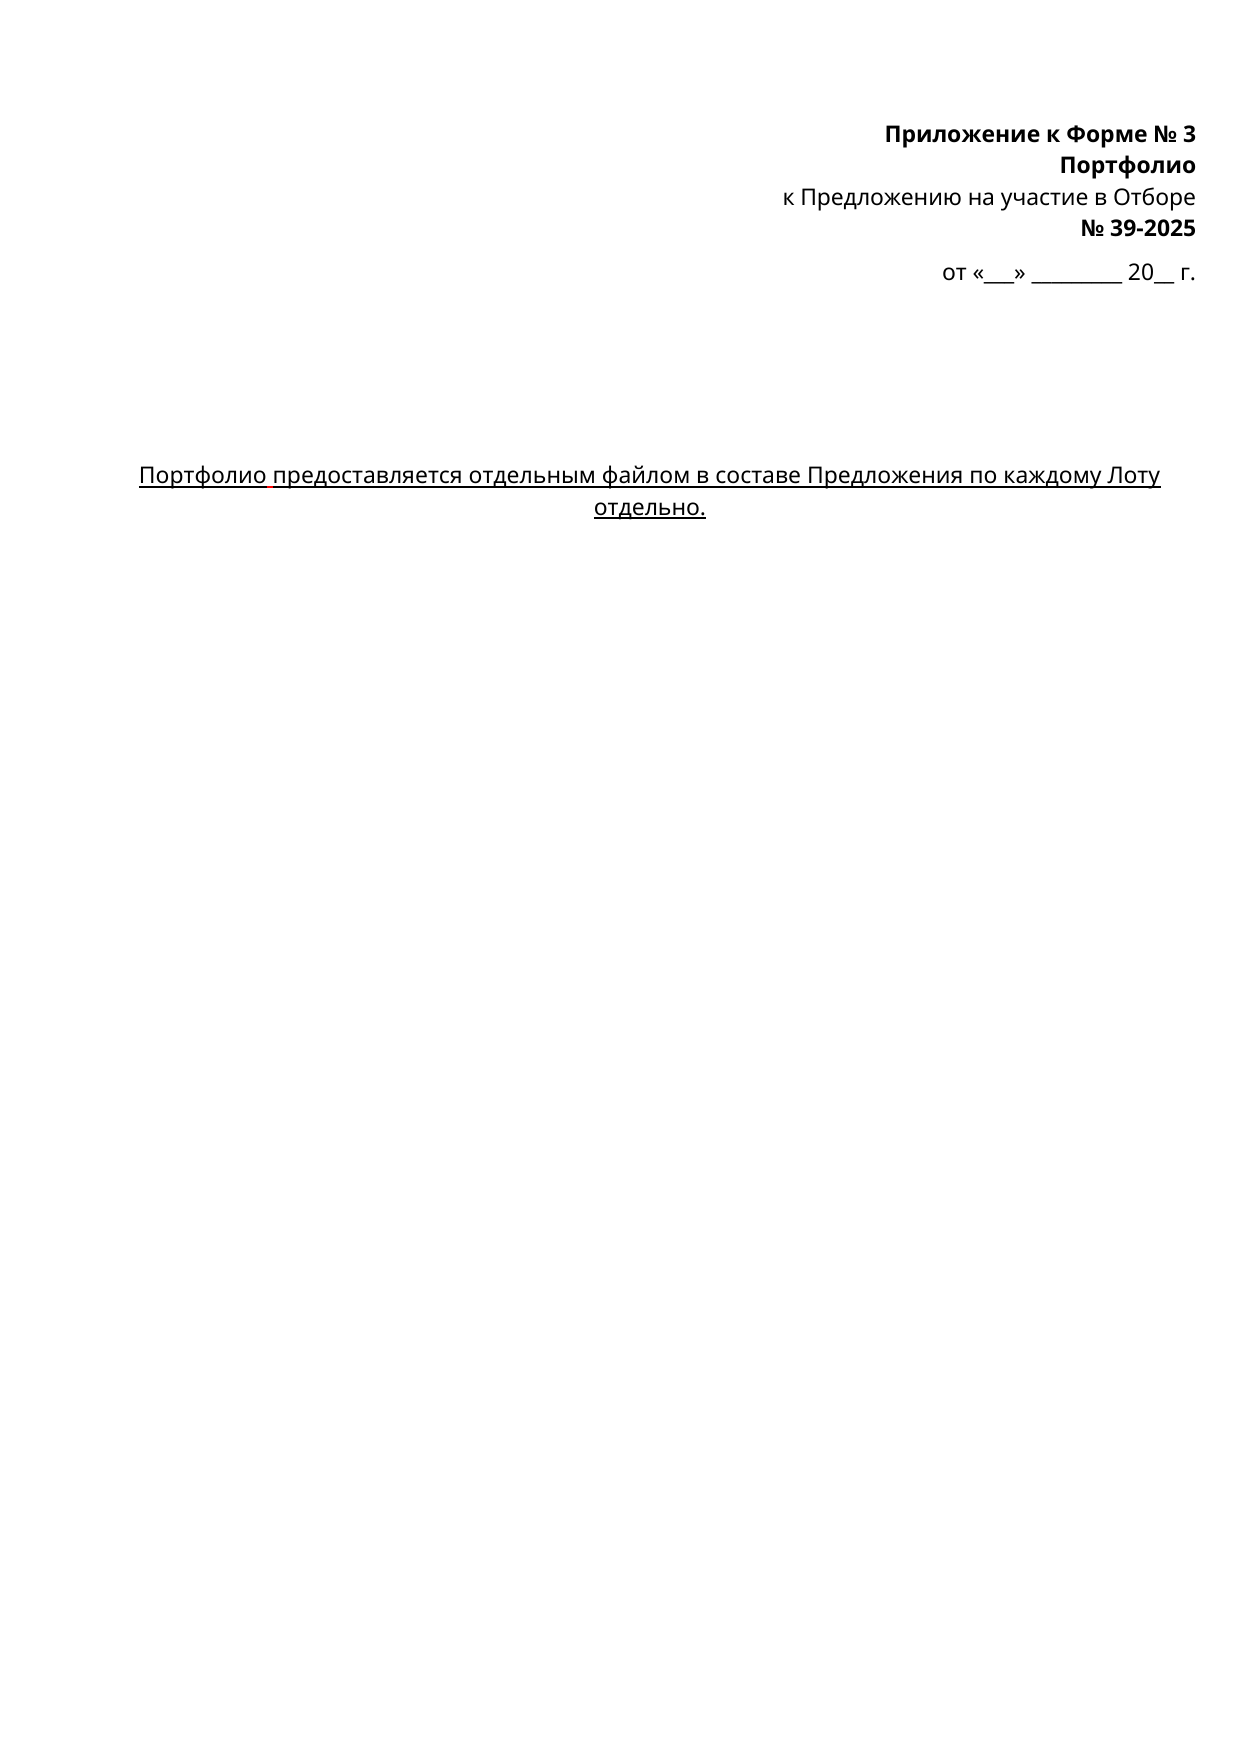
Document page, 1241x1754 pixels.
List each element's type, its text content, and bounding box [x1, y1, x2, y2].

text № 39-2025 [103, 212, 1196, 243]
text Приложение к Форме № 3 [679, 118, 1196, 149]
text к Предложению на участие в Отборе [103, 181, 1196, 212]
text Портфолио предоставляется отдельным файлом в составе Предложения по каждому Лоту отдельно. [103, 459, 1196, 522]
text Портфолио [103, 149, 1196, 181]
text от «___» _________ 20__ г. [103, 256, 1196, 287]
